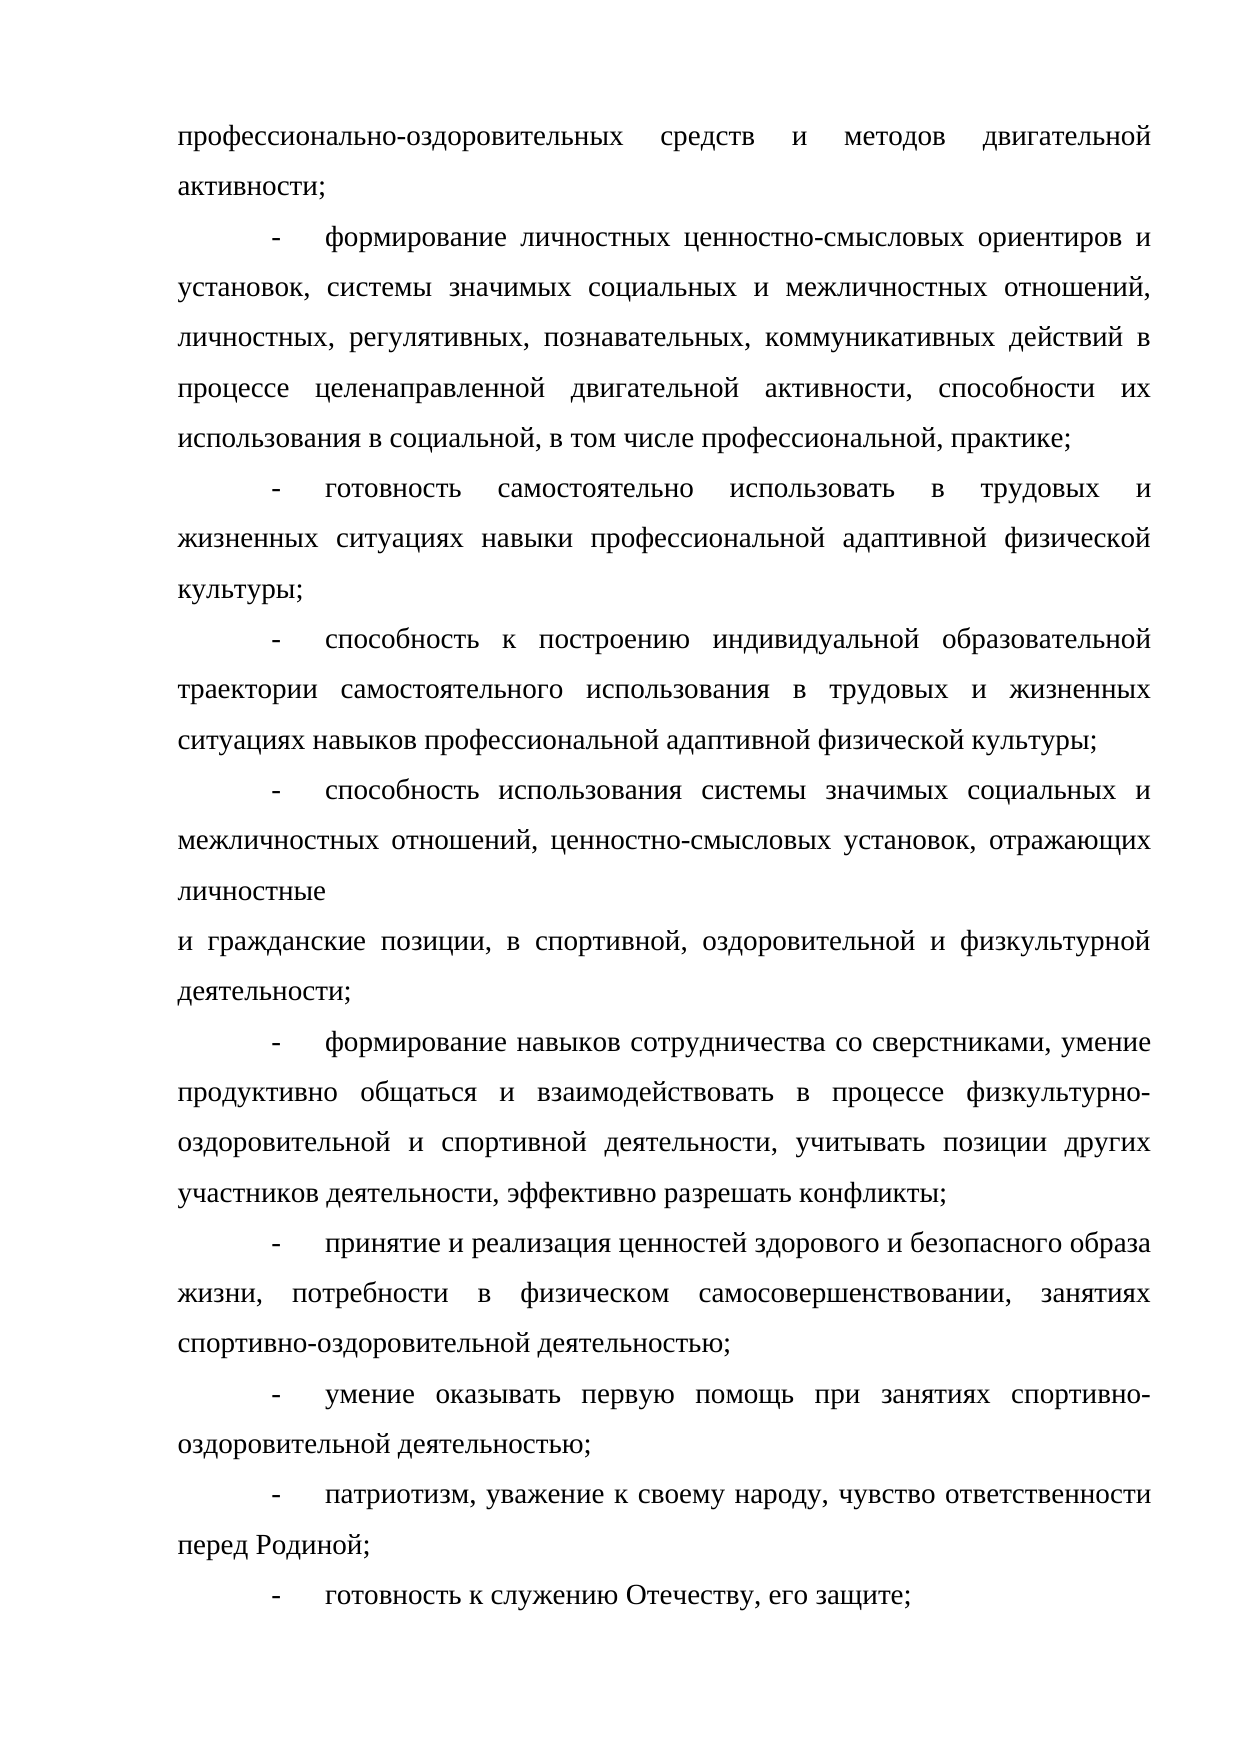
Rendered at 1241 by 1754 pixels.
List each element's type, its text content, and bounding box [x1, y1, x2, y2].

list формирование личностных ценностно-смысловых ориентиров и установок, системы значимых социальных и межличностных отношений, личностных, регулятивных, познавательных, коммуникативных действий в процессе целенаправленной двигательной активности, способности их использования в социальной, в том числе профессиональной, практике; [177, 219, 1152, 453]
list способность к построению индивидуальной образовательной траектории самостоятельного использования в трудовых и жизненных ситуациях навыков профессиональной адаптивной физической культуры; [177, 621, 1152, 755]
list готовность самостоятельно использовать в трудовых и жизненных ситуациях навыки профессиональной адаптивной физической культуры; [177, 470, 1152, 604]
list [177, 118, 1152, 202]
list умение оказывать первую помощь при занятиях спортивно-оздоровительной деятельностью; [177, 1376, 1152, 1460]
list способность использования системы значимых социальных и межличностных отношений, ценностно-смысловых установок, отражающих личностные и гражданские позиции, в спортивной, оздоровительной и физкультурной деятельности; [177, 772, 1152, 1007]
list патриотизм, уважение к своему народу, чувство ответственности перед Родиной; [177, 1477, 1152, 1560]
list принятие и реализация ценностей здорового и безопасного образа жизни, потребности в физическом самосовершенствовании, занятиях спортивно-оздоровительной деятельностью; [177, 1225, 1152, 1359]
list готовность к служению Отечеству, его защите; [177, 1577, 1152, 1611]
list формирование навыков сотрудничества со сверстниками, умение продуктивно общаться и взаимодействовать в процессе физкультурно-оздоровительной и спортивной деятельности, учитывать позиции других участников деятельности, эффективно разрешать конфликты; [177, 1024, 1152, 1208]
